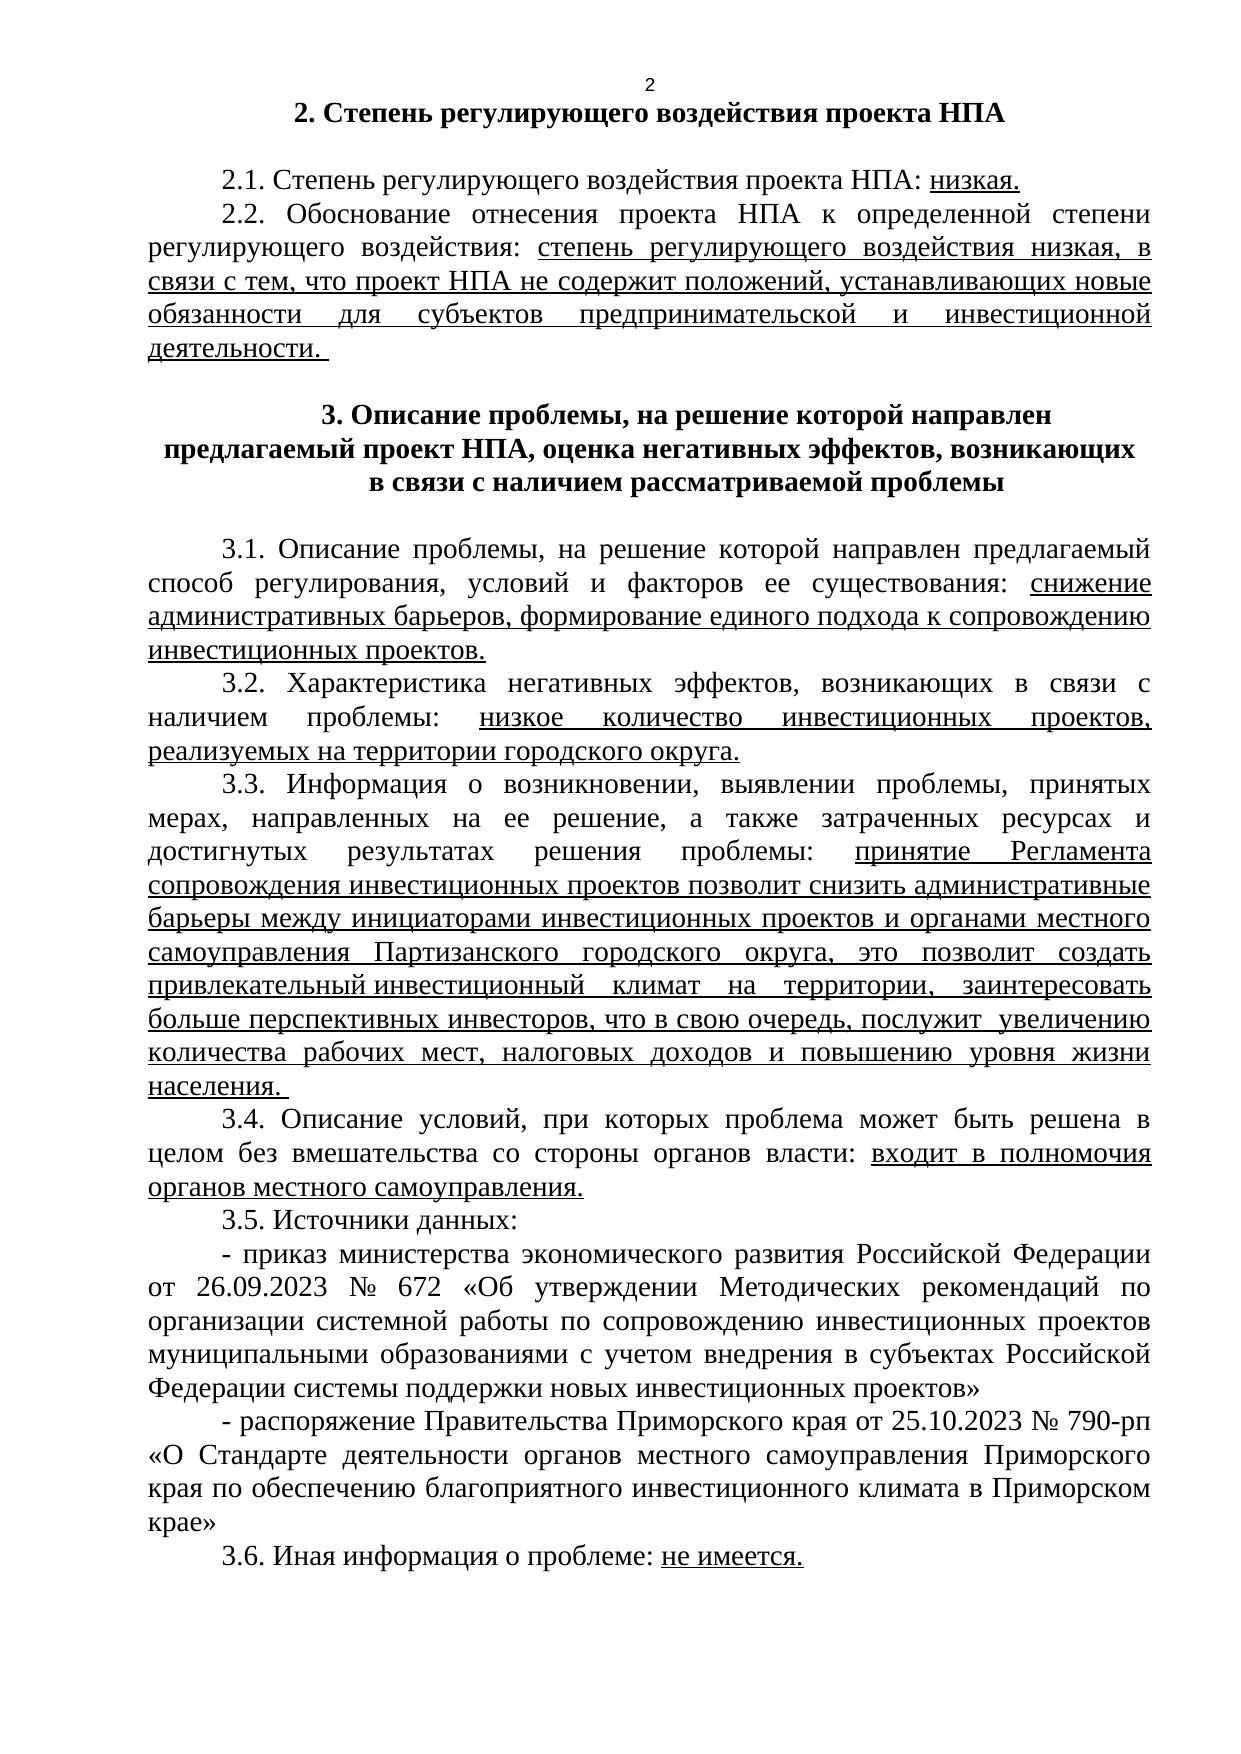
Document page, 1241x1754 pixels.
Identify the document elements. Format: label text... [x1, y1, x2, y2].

text 2.1. Степень регулирующего воздействия проекта НПА: низкая. [148, 162, 1152, 196]
text - приказ министерства экономического развития Российской Федерации от 26.09.2023 № 672 «Об утверждении Методических рекомендаций по организации системной работы по сопровождению инвестиционных проектов муниципальными образованиями с учетом внедрения в субъектах Российской Федерации системы поддержки новых инвестиционных проектов» [148, 1236, 1152, 1403]
text 3.6. Иная информация о проблеме: не имеется. [148, 1538, 1152, 1571]
text в связи с наличием рассматриваемой проблемы [148, 464, 1152, 498]
text 3.3. Информация о возникновении, выявлении проблемы, принятых мерах, направленных на ее решение, а также затраченных ресурсах и достигнутых результатах решения проблемы: принятие Регламента сопровождения инвестиционных проектов позволит снизить административные барьеры между инициаторами инвестиционных проектов и органами местного самоуправления Партизанского городского округа, это позволит создать привлекательный инвестиционный климат на территории, заинтересовать больше перспективных инвесторов, что в свою очередь, послужит увеличению количества рабочих мест, налоговых доходов и повышению уровня жизни населения. [148, 766, 1152, 963]
text 3.3. Информация о возникновении, выявлении проблемы, принятых мерах, направленных на ее решение, а также затраченных ресурсах и достигнутых результатах решения проблемы: принятие Регламента сопровождения инвестиционных проектов позволит снизить административные барьеры между инициаторами инвестиционных проектов и органами местного самоуправления Партизанского городского округа, это позволит создать привлекательный инвестиционный климат на территории, заинтересовать больше перспективных инвесторов, что в свою очередь, послужит увеличению количества рабочих мест, налоговых доходов и повышению уровня жизни населения. [148, 1032, 1152, 1102]
text 3.5. Источники данных: [148, 1202, 1152, 1236]
text 2.2. Обоснование отнесения проекта НПА к определенной степени регулирующего воздействия: степень регулирующего воздействия низкая, в связи с тем, что проект НПА не содержит положений, устанавливающих новые обязанности для субъектов предпринимательской и инвестиционной деятельности. [148, 327, 1152, 364]
text 3.2. Характеристика негативных эффектов, возникающих в связи с наличием проблемы: низкое количество инвестиционных проектов, реализуемых на территории городского округа. [148, 666, 1152, 766]
text 3.4. Описание условий, при которых проблема может быть решена в целом без вмешательства со стороны органов власти: входит в полномочия органов местного самоуправления. [148, 1102, 1152, 1202]
text 2.2. Обоснование отнесения проекта НПА к определенной степени регулирующего воздействия: степень регулирующего воздействия низкая, в связи с тем, что проект НПА не содержит положений, устанавливающих новые обязанности для субъектов предпринимательской и инвестиционной деятельности. [148, 196, 1152, 292]
text 3. Описание проблемы, на решение которой направлен предлагаемый проект НПА, оценка негативных эффектов, возникающих [148, 397, 1152, 464]
text 2. Степень регулирующего воздействия проекта НПА [148, 95, 1152, 129]
text 3.1. Описание проблемы, на решение которой направлен предлагаемый способ регулирования, условий и факторов ее существования: снижение административных барьеров, формирование единого подхода к сопровождению инвестиционных проектов. [148, 531, 1152, 666]
text - распоряжение Правительства Приморского края от 25.10.2023 № 790-рп «О Стандарте деятельности органов местного самоуправления Приморского края по обеспечению благоприятного инвестиционного климата в Приморском крае» [148, 1403, 1152, 1538]
text 2.2. Обоснование отнесения проекта НПА к определенной степени регулирующего воздействия: степень регулирующего воздействия низкая, в связи с тем, что проект НПА не содержит положений, устанавливающих новые обязанности для субъектов предпринимательской и инвестиционной деятельности. [148, 294, 1152, 326]
